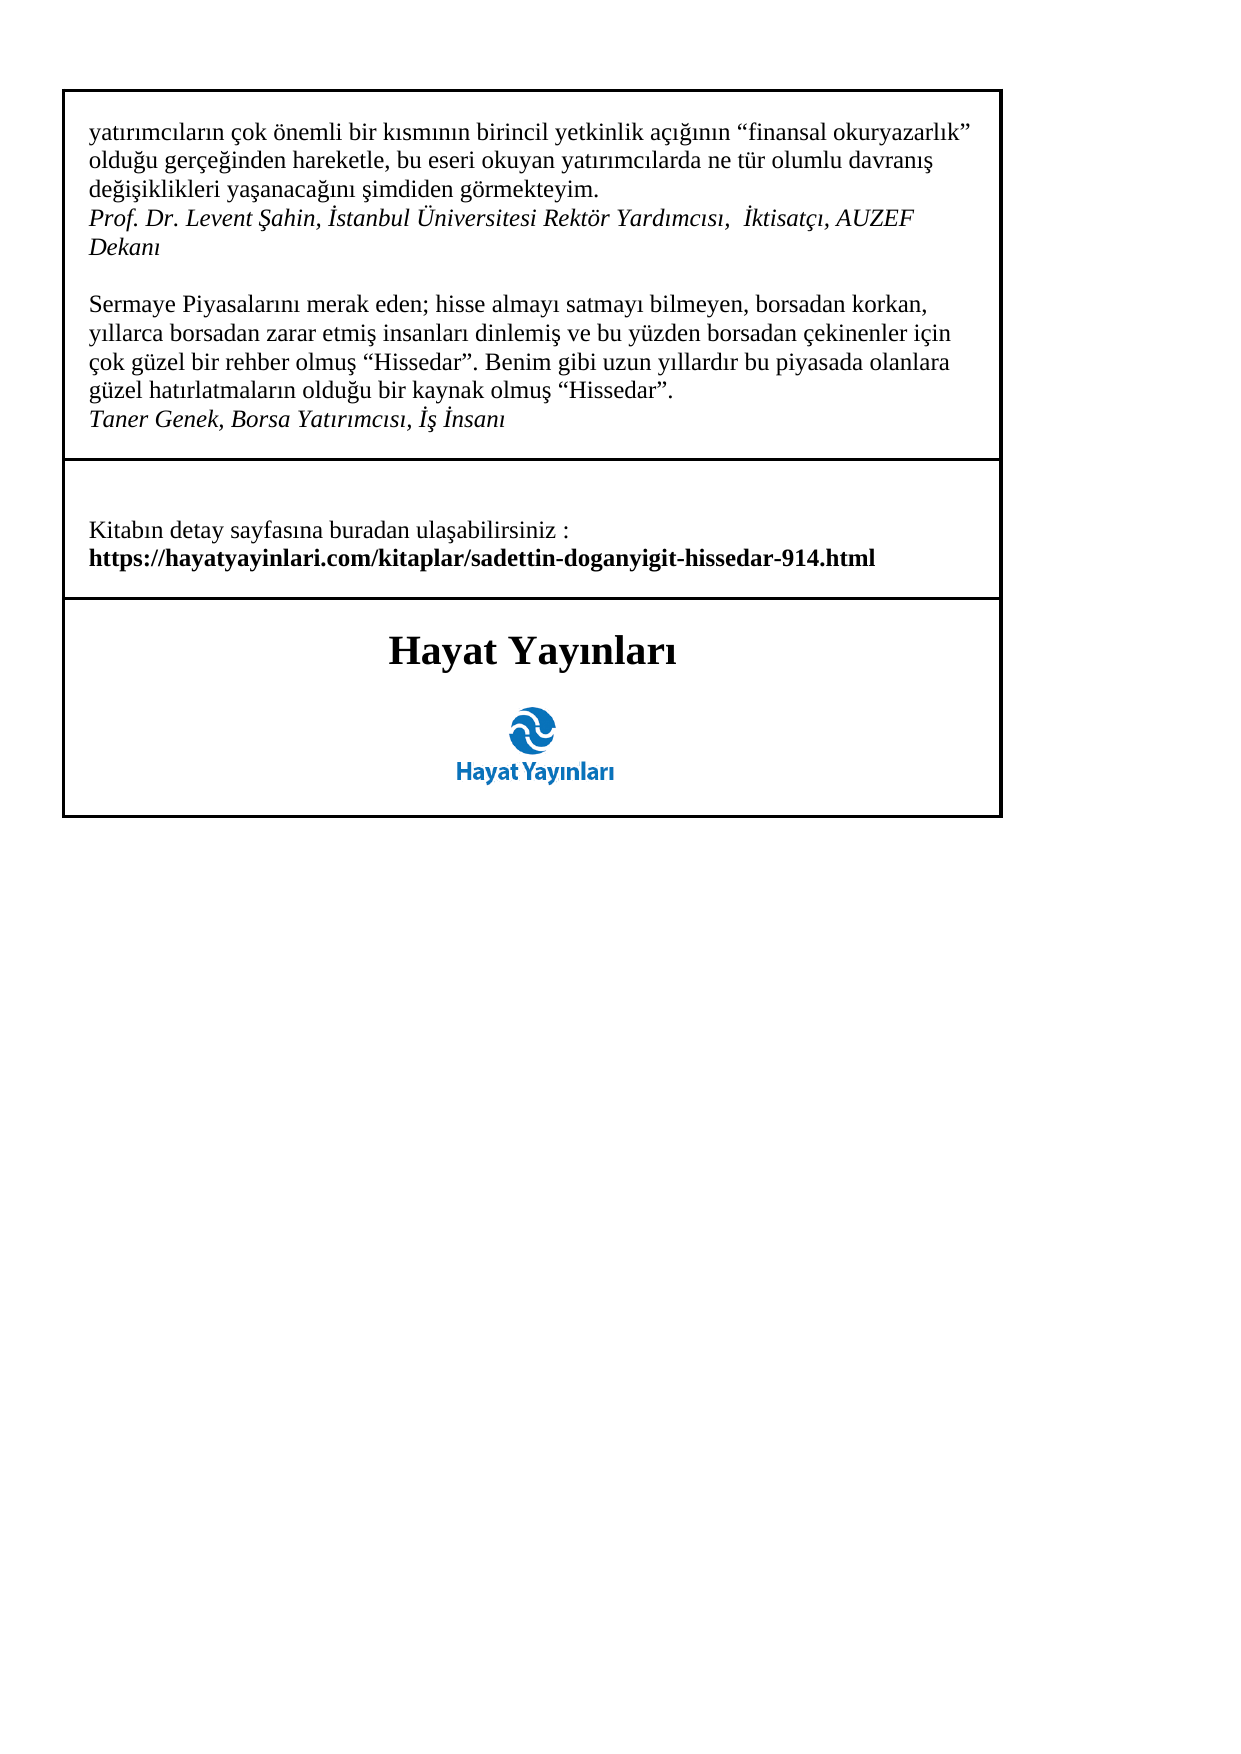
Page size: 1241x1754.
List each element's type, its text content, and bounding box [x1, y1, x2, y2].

table_cell Kitabın detay sayfasına buradan ulaşabilirsiniz : https://hayatyayinlari.com/kitaplar/sadettin-doganyigit-hissedar-914.html [65, 461, 999, 597]
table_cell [65, 92, 999, 458]
picture [428, 701, 637, 790]
table_cell Hayat Yayınları [65, 600, 999, 815]
